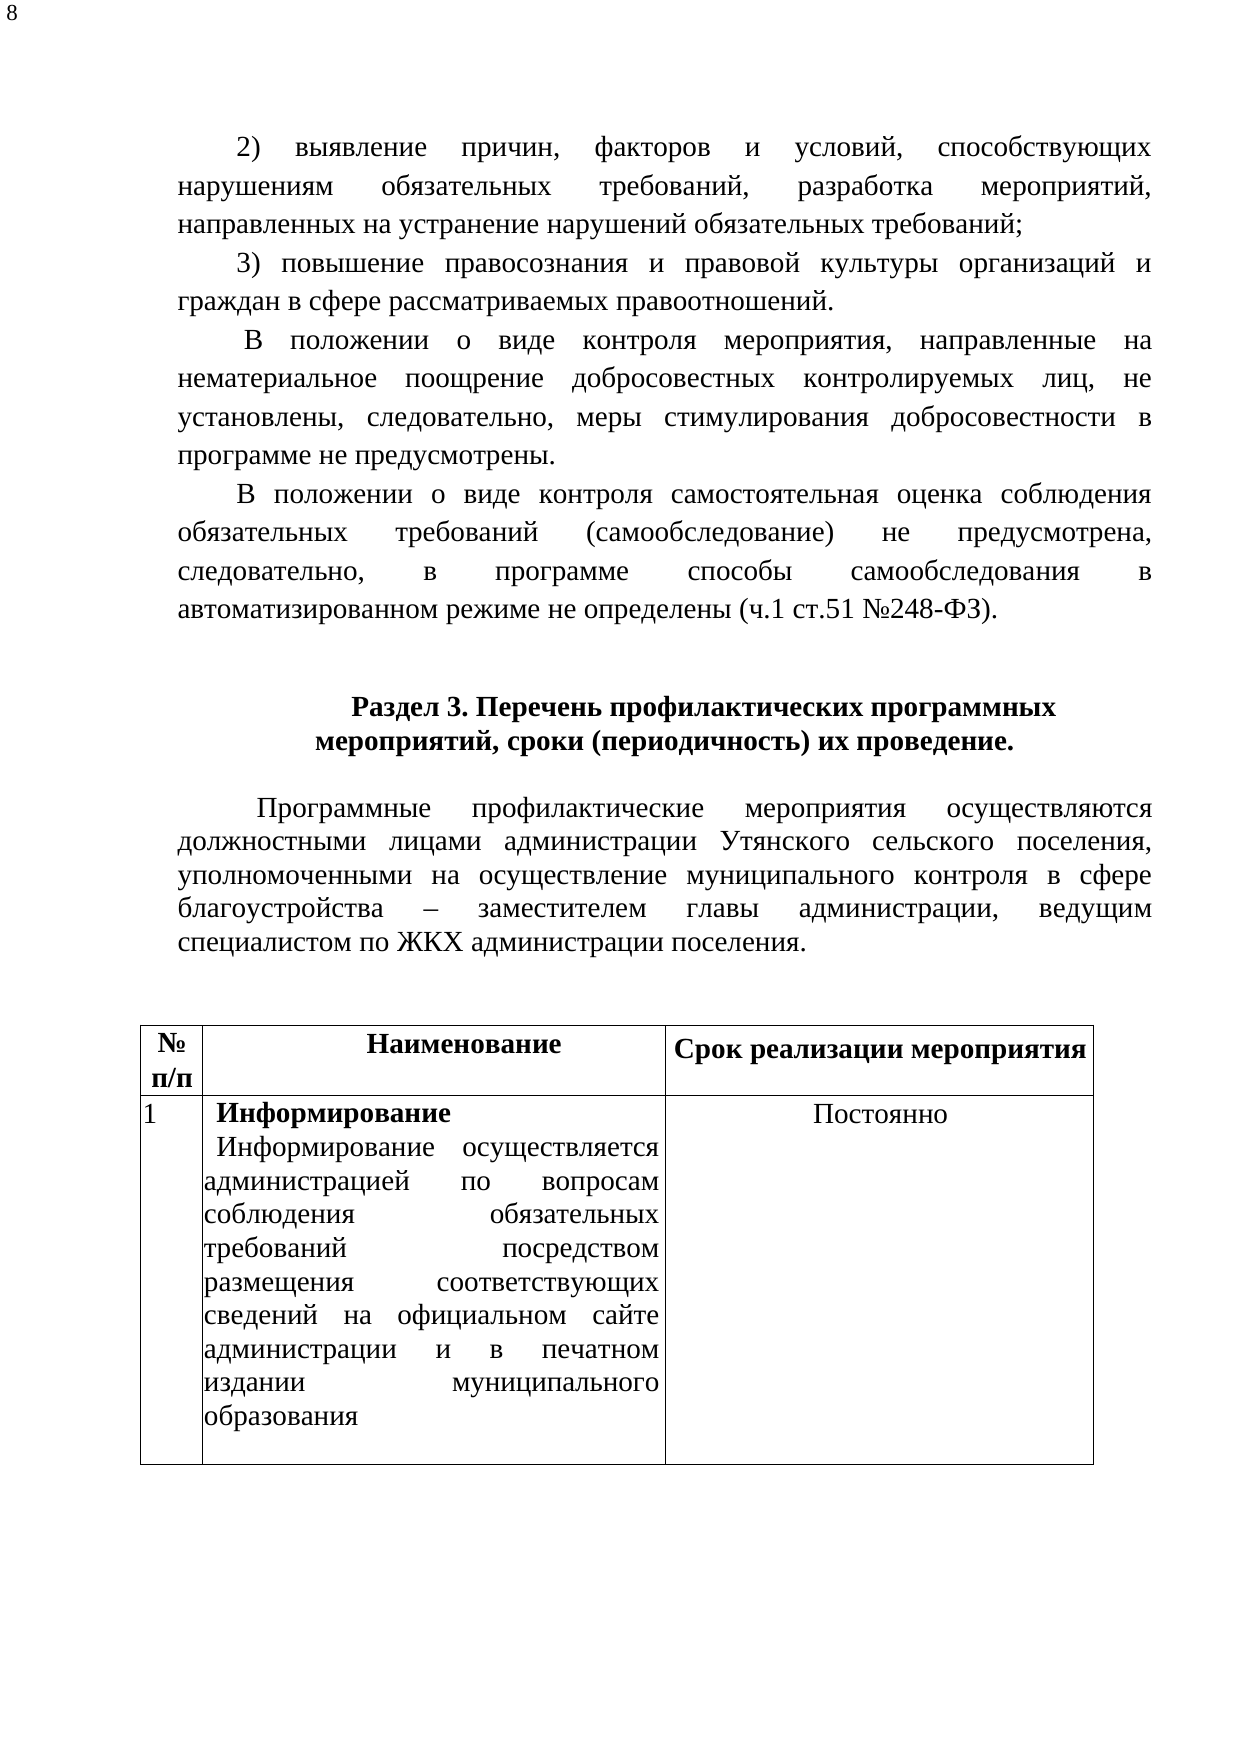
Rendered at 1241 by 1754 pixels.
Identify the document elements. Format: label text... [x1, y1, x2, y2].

table_cell 1 [141, 1096, 202, 1464]
table_cell Постоянно [666, 1096, 1093, 1464]
table_header Наименование [203, 1026, 665, 1095]
text В положении о виде контроля самостоятельная оценка соблюдения обязательных требований (самообследование) не предусмотрена, следовательно, в программе способы самообследования в автоматизированном режиме не определены (ч.1 ст.51 №248-ФЗ). [177, 476, 1152, 625]
subtitle Раздел 3. Перечень профилактических программных мероприятий, сроки (периодичность) их проведение. [315, 689, 1058, 757]
text В положении о виде контроля мероприятия, направленные на нематериальное поощрение добросовестных контролируемых лиц, не установлены, следовательно, меры стимулирования добросовестности в программе не предусмотрены. [177, 322, 1152, 471]
text Программные профилактические мероприятия осуществляются должностными лицами администрации Утянского сельского поселения, уполномоченными на осуществление муниципального контроля в сфере благоустройства – заместителем главы администрации, ведущим специалистом по ЖКХ администрации поселения. [177, 790, 1152, 957]
list повышение правосознания и правовой культуры организаций и граждан в сфере рассматриваемых правоотношений. [177, 245, 1151, 317]
table_cell Информирование Информирование осуществляется администрацией по вопросам соблюдения обязательных требований посредством размещения соответствующих сведений на официальном сайте администрации и в печатном издании муниципального образования [203, 1096, 665, 1464]
list выявление причин, факторов и условий, способствующих нарушениям обязательных требований, разработка мероприятий, направленных на устранение нарушений обязательных требований; [177, 129, 1152, 240]
table_header № п/п [141, 1026, 202, 1095]
table_header Срок реализации мероприятия [666, 1026, 1093, 1095]
